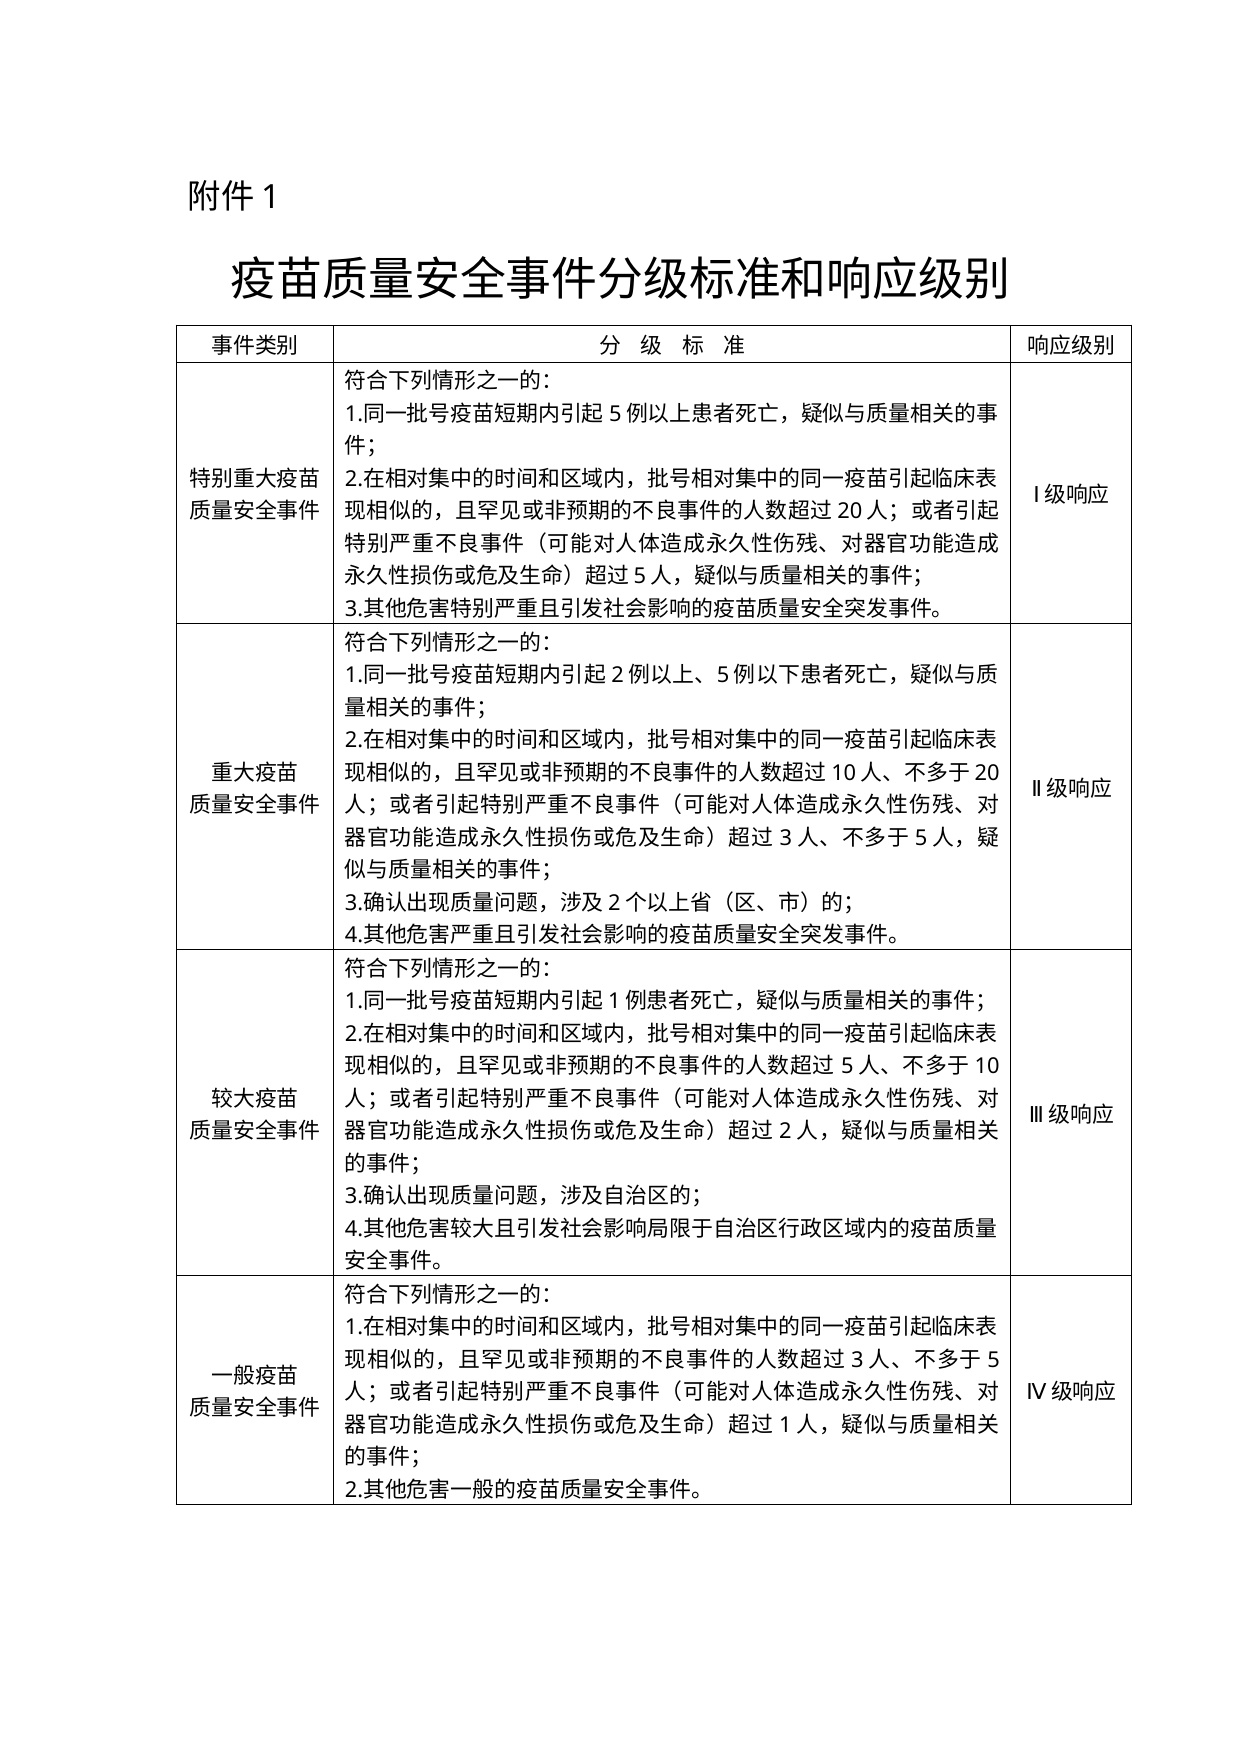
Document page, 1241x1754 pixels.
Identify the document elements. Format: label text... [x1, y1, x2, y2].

table_cell 符合下列情形之一的： 1.同一批号疫苗短期内引起5例以上患者死亡，疑似与质量相关的事件； 2.在相对集中的时间和区域内，批号相对集中的同一疫苗引起临床表现相似的，且罕见或非预期的不良事件的人数超过20人；或者引起特别严重不良事件（可能对人体造成永久性伤残、对器官功能造成永久性损伤或危及生命）超过5人，疑似与质量相关的事件； 3.其他危害特别严重且引发社会影响的疫苗质量安全突发事件。 [334, 363, 1010, 623]
text 附件1 [187, 162, 1053, 227]
table_cell Ⅰ级响应 [1011, 363, 1131, 623]
table_header 响应级别 [1011, 326, 1131, 362]
table_cell 一般疫苗 质量安全事件 [177, 1276, 333, 1504]
table_cell 重大疫苗 质量安全事件 [177, 624, 333, 949]
table_cell 符合下列情形之一的： 1.在相对集中的时间和区域内，批号相对集中的同一疫苗引起临床表现相似的，且罕见或非预期的不良事件的人数超过3人、不多于5人；或者引起特别严重不良事件（可能对人体造成永久性伤残、对器官功能造成永久性损伤或危及生命）超过1人，疑似与质量相关的事件； 2.其他危害一般的疫苗质量安全事件。 [334, 1276, 1010, 1504]
table_cell Ⅲ级响应 [1011, 950, 1131, 1275]
table_cell 符合下列情形之一的： 1.同一批号疫苗短期内引起1例患者死亡，疑似与质量相关的事件； 2.在相对集中的时间和区域内，批号相对集中的同一疫苗引起临床表现相似的，且罕见或非预期的不良事件的人数超过5人、不多于10人；或者引起特别严重不良事件（可能对人体造成永久性伤残、对器官功能造成永久性损伤或危及生命）超过2人，疑似与质量相关的事件； 3.确认出现质量问题，涉及自治区的； 4.其他危害较大且引发社会影响局限于自治区行政区域内的疫苗质量安全事件。 [334, 950, 1010, 1275]
table_header 事件类别 [177, 326, 333, 362]
table_cell Ⅳ级响应 [1011, 1276, 1131, 1504]
text 疫苗质量安全事件分级标准和响应级别 [187, 227, 1053, 324]
table_cell 较大疫苗 质量安全事件 [177, 950, 333, 1275]
table_cell Ⅱ级响应 [1011, 624, 1131, 949]
table_header 分 级 标 准 [334, 326, 1010, 362]
table_cell 特别重大疫苗质量安全事件 [177, 363, 333, 623]
table_cell 符合下列情形之一的： 1.同一批号疫苗短期内引起2例以上、5例以下患者死亡，疑似与质量相关的事件； 2.在相对集中的时间和区域内，批号相对集中的同一疫苗引起临床表现相似的，且罕见或非预期的不良事件的人数超过10人、不多于20人；或者引起特别严重不良事件（可能对人体造成永久性伤残、对器官功能造成永久性损伤或危及生命）超过3人、不多于5人，疑似与质量相关的事件； 3.确认出现质量问题，涉及2个以上省（区、市）的； 4.其他危害严重且引发社会影响的疫苗质量安全突发事件。 [334, 624, 1010, 949]
